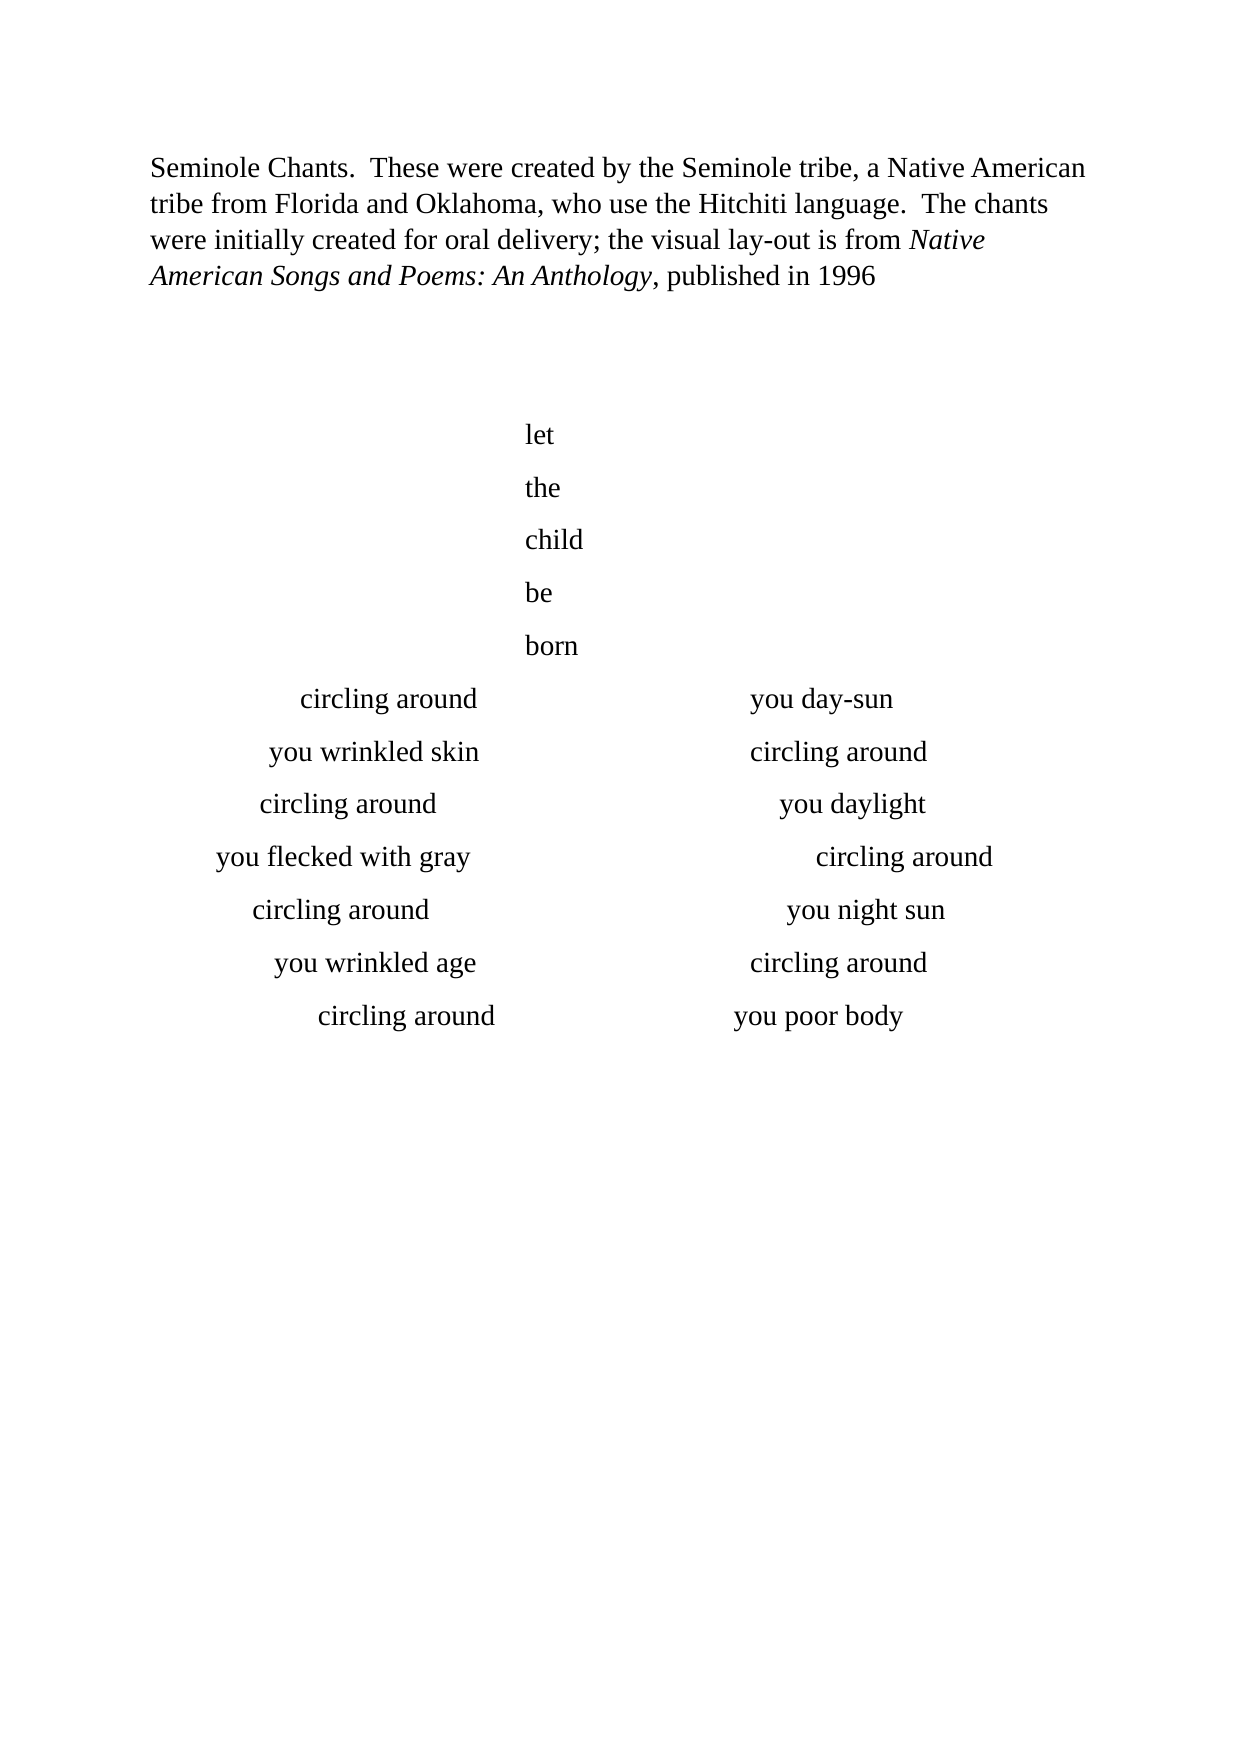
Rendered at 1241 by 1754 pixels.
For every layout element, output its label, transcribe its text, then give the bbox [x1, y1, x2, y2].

text you wrinkled skin circling around [150, 734, 1090, 767]
text Seminole Chants. These were created by the Seminole tribe, a Native American tribe from Florida and Oklahoma, who use the Hitchiti language. The chants were initially created for oral delivery; the visual lay-out is from Native American Songs and Poems: An Anthology, published in 1996 [150, 150, 1090, 292]
text circling around you daylight [150, 787, 1090, 820]
text circling around you day-sun [150, 681, 1090, 714]
text the [150, 470, 1090, 503]
text be [150, 575, 1090, 609]
text child [150, 522, 1090, 556]
text born [150, 628, 1090, 662]
text let [150, 417, 1090, 450]
text you wrinkled age circling around [150, 945, 1090, 978]
text you flecked with gray circling around [150, 839, 1090, 873]
text circling around you night sun [150, 892, 1090, 926]
text circling around you poor body [150, 998, 1090, 1031]
